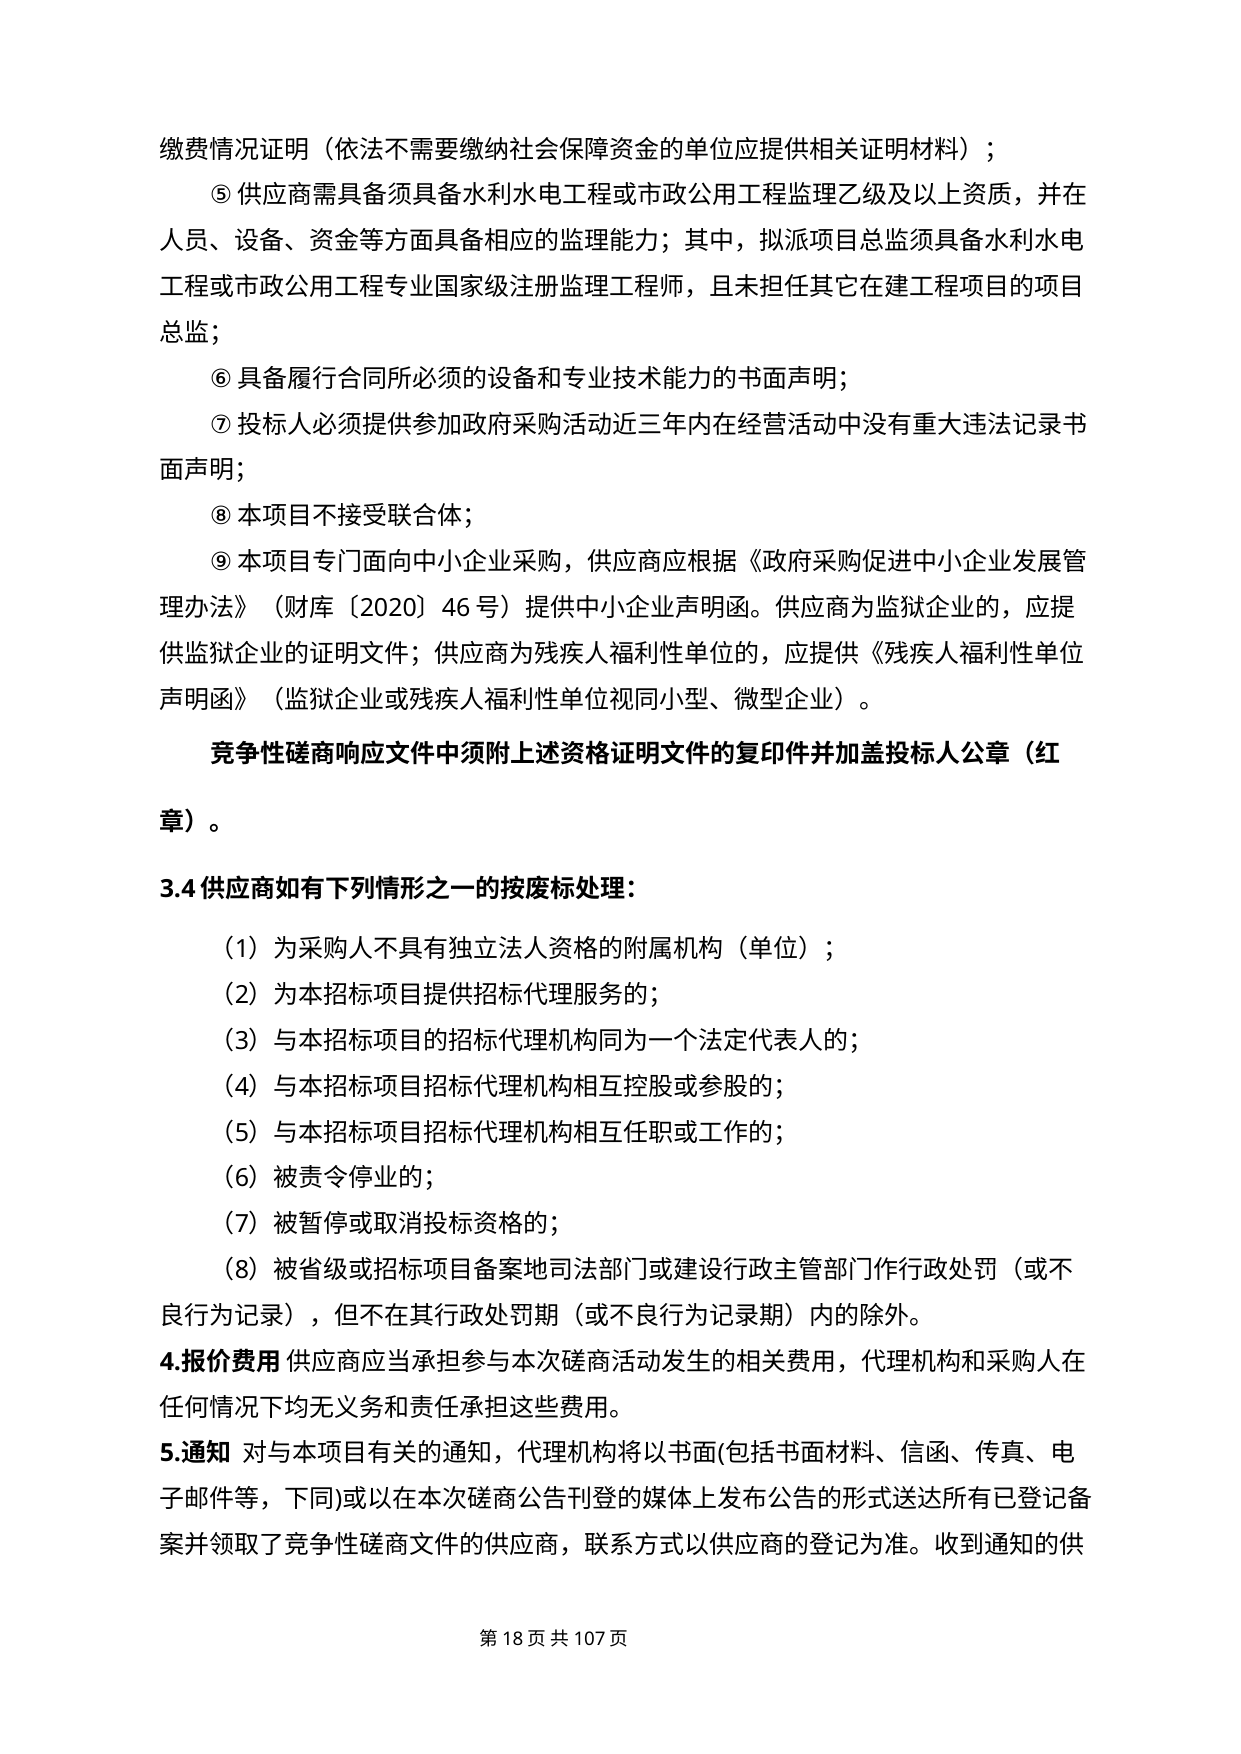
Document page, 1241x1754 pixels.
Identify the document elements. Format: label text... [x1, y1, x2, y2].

text （3）与本招标项目的招标代理机构同为一个法定代表人的； [159, 1013, 1098, 1058]
text （8）被省级或招标项目备案地司法部门或建设行政主管部门作行政处罚（或不良行为记录），但不在其行政处罚期（或不良行为记录期）内的除外。 [159, 1242, 1098, 1333]
text 竞争性磋商响应文件中须附上述资格证明文件的复印件并加盖投标人公章（红章）。 [159, 717, 1098, 853]
text ⑧本项目不接受联合体； [159, 488, 1098, 534]
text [159, 121, 1098, 167]
text ⑤供应商需具备须具备水利水电工程或市政公用工程监理乙级及以上资质，并在人员、设备、资金等方面具备相应的监理能力；其中，拟派项目总监须具备水利水电工程或市政公用工程专业国家级注册监理工程师，且未担任其它在建工程项目的项目总监； [159, 167, 1098, 351]
text （6）被责令停业的； [159, 1150, 1098, 1196]
text ⑨本项目专门面向中小企业采购，供应商应根据《政府采购促进中小企业发展管理办法》（财库〔2020〕46号）提供中小企业声明函。供应商为监狱企业的，应提供监狱企业的证明文件；供应商为残疾人福利性单位的，应提供《残疾人福利性单位声明函》（监狱企业或残疾人福利性单位视同小型、微型企业）。 [159, 534, 1098, 717]
text （4）与本招标项目招标代理机构相互控股或参股的； [159, 1058, 1098, 1104]
text （7）被暂停或取消投标资格的； [159, 1196, 1098, 1242]
text ⑥具备履行合同所必须的设备和专业技术能力的书面声明； [159, 351, 1098, 396]
text （2）为本招标项目提供招标代理服务的； [159, 967, 1098, 1013]
text 3.4供应商如有下列情形之一的按废标处理： [159, 853, 1098, 921]
text （1）为采购人不具有独立法人资格的附属机构（单位）； [159, 921, 1098, 967]
text ⑦投标人必须提供参加政府采购活动近三年内在经营活动中没有重大违法记录书面声明； [159, 396, 1098, 488]
text 4.报价费用 供应商应当承担参与本次磋商活动发生的相关费用，代理机构和采购人在任何情况下均无义务和责任承担这些费用。 [159, 1333, 1098, 1425]
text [159, 1425, 1098, 1563]
text （5）与本招标项目招标代理机构相互任职或工作的； [159, 1104, 1098, 1150]
